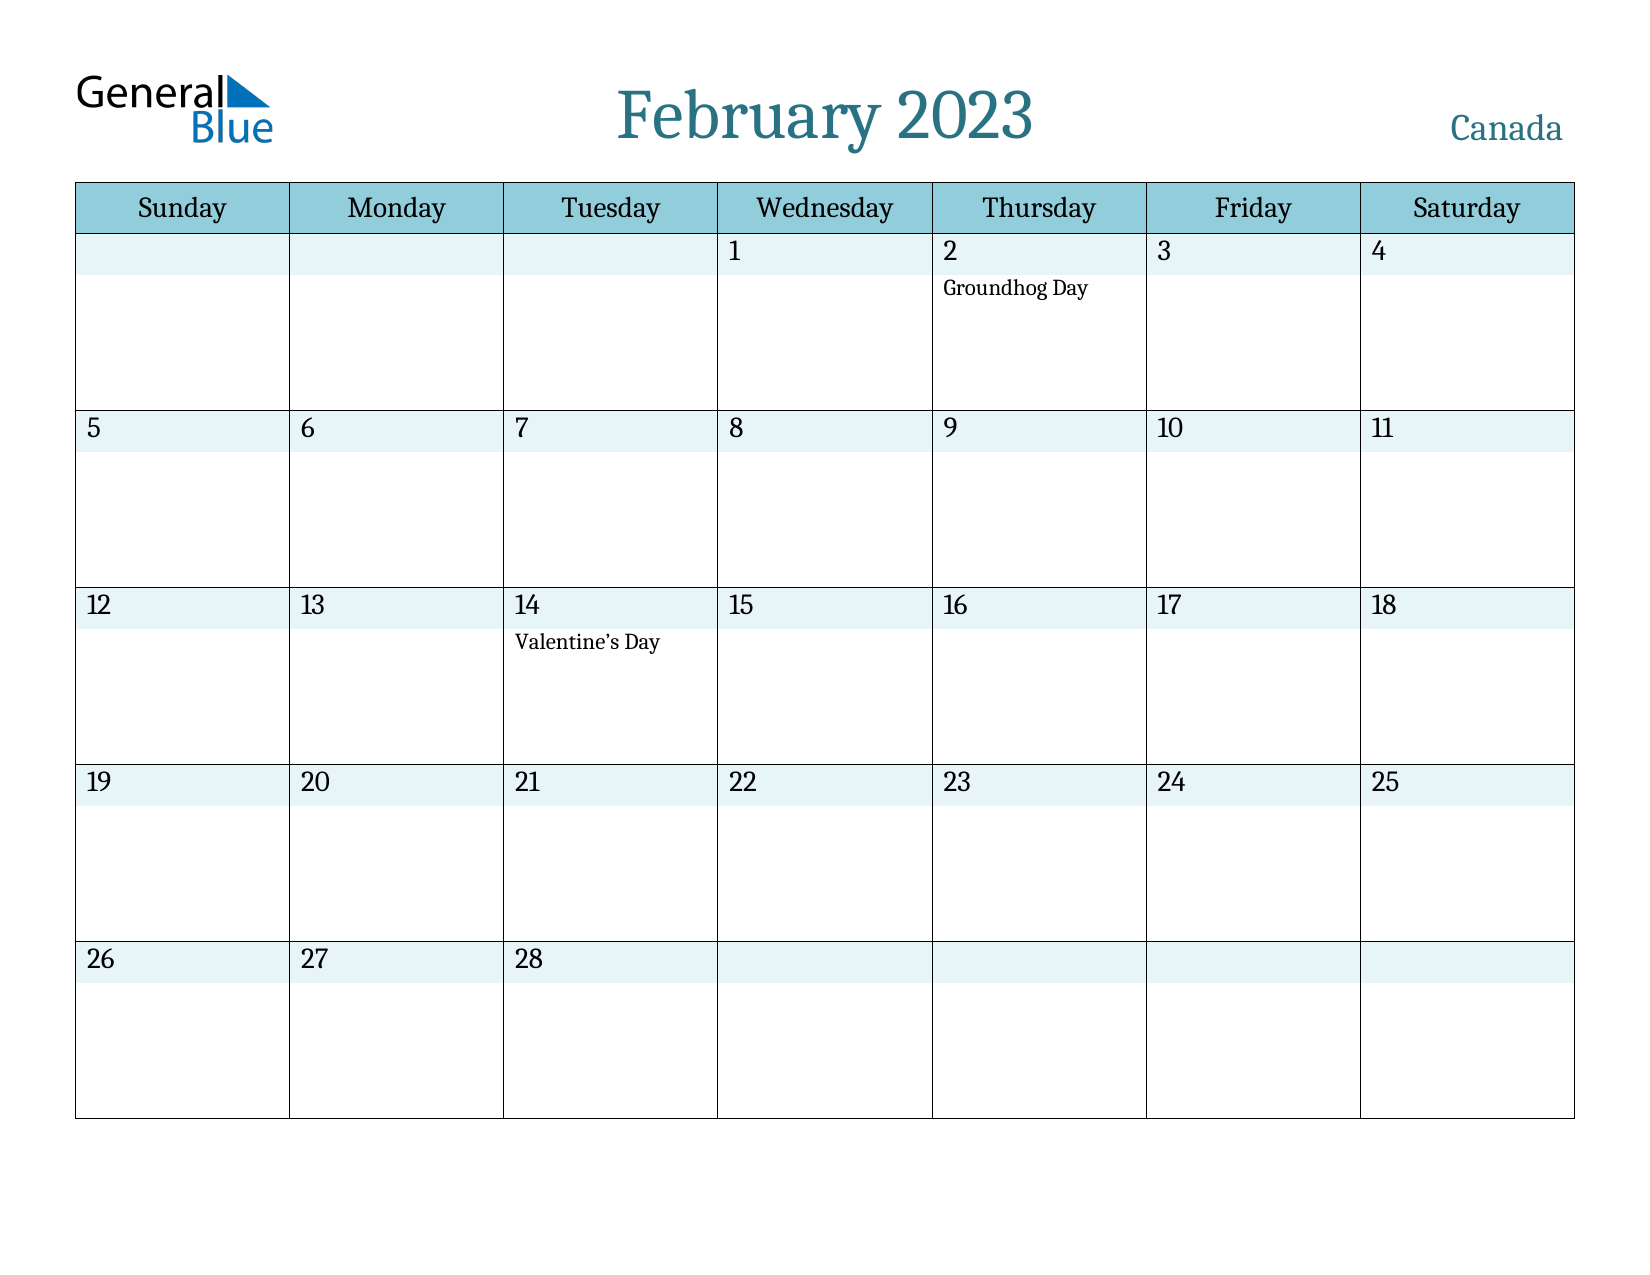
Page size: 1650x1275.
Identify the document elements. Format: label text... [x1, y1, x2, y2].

table_cell [718, 983, 932, 1118]
table_cell [290, 983, 503, 1118]
table_cell 10 [1147, 411, 1360, 452]
table_cell [504, 983, 717, 1118]
table_cell Monday [290, 183, 503, 233]
table_cell Valentine’s Day [504, 629, 717, 764]
table_cell 4 [1361, 234, 1574, 275]
table_cell [76, 806, 289, 941]
table_cell [718, 452, 932, 587]
table_cell [1361, 452, 1574, 587]
table_cell 6 [290, 411, 503, 452]
table_cell [1147, 806, 1360, 941]
table_cell [76, 452, 289, 587]
table_cell 12 [76, 588, 289, 629]
table_header February 2023 [504, 75, 1146, 182]
table_cell 5 [76, 411, 289, 452]
table_cell 23 [933, 765, 1146, 806]
table_cell 16 [933, 588, 1146, 629]
table_cell [933, 806, 1146, 941]
table_cell [504, 275, 717, 410]
table_cell Wednesday [718, 183, 932, 233]
table_header [76, 75, 503, 182]
table_cell [1361, 275, 1574, 410]
table_cell 21 [504, 765, 717, 806]
table_cell [1147, 452, 1360, 587]
table_cell 18 [1361, 588, 1574, 629]
table_cell [1147, 942, 1360, 983]
table_cell 25 [1361, 765, 1574, 806]
table_cell [718, 629, 932, 764]
table_cell 27 [290, 942, 503, 983]
picture [77, 75, 273, 143]
table_cell [1361, 983, 1574, 1118]
table_cell 1 [718, 234, 932, 275]
table_cell [718, 942, 932, 983]
table_cell 7 [504, 411, 717, 452]
table_cell [933, 942, 1146, 983]
table_cell 3 [1147, 234, 1360, 275]
table_cell 26 [76, 942, 289, 983]
table_cell Thursday [933, 183, 1146, 233]
table_cell 2 [933, 234, 1146, 275]
table_cell [1361, 629, 1574, 764]
table_cell [1147, 275, 1360, 410]
table_cell Groundhog Day [933, 275, 1146, 410]
table_cell [1147, 629, 1360, 764]
table_cell Friday [1147, 183, 1360, 233]
table_cell 14 [504, 588, 717, 629]
table_cell [504, 806, 717, 941]
table_cell [76, 629, 289, 764]
table_cell [76, 983, 289, 1118]
table_cell [718, 806, 932, 941]
table_cell 24 [1147, 765, 1360, 806]
table_cell Saturday [1361, 183, 1574, 233]
table_cell [76, 275, 289, 410]
table_cell [1147, 983, 1360, 1118]
table_cell [1361, 942, 1574, 983]
table_cell [290, 806, 503, 941]
table_cell [290, 452, 503, 587]
table_cell 20 [290, 765, 503, 806]
table_cell [933, 983, 1146, 1118]
table_cell 17 [1147, 588, 1360, 629]
table_cell [933, 452, 1146, 587]
table_cell [504, 452, 717, 587]
table_cell [1361, 806, 1574, 941]
table_cell 15 [718, 588, 932, 629]
table_header Canada [1146, 75, 1574, 182]
table_cell [290, 275, 503, 410]
table_cell [718, 275, 932, 410]
table_cell Sunday [76, 183, 289, 233]
table_cell [76, 234, 289, 275]
table_cell [504, 234, 717, 275]
table_cell 22 [718, 765, 932, 806]
table_cell [290, 629, 503, 764]
table_cell 19 [76, 765, 289, 806]
table_cell 11 [1361, 411, 1574, 452]
table_cell 8 [718, 411, 932, 452]
table_cell [290, 234, 503, 275]
table_cell 9 [933, 411, 1146, 452]
table_cell 13 [290, 588, 503, 629]
table_cell Tuesday [504, 183, 717, 233]
table_cell [933, 629, 1146, 764]
table_cell 28 [504, 942, 717, 983]
